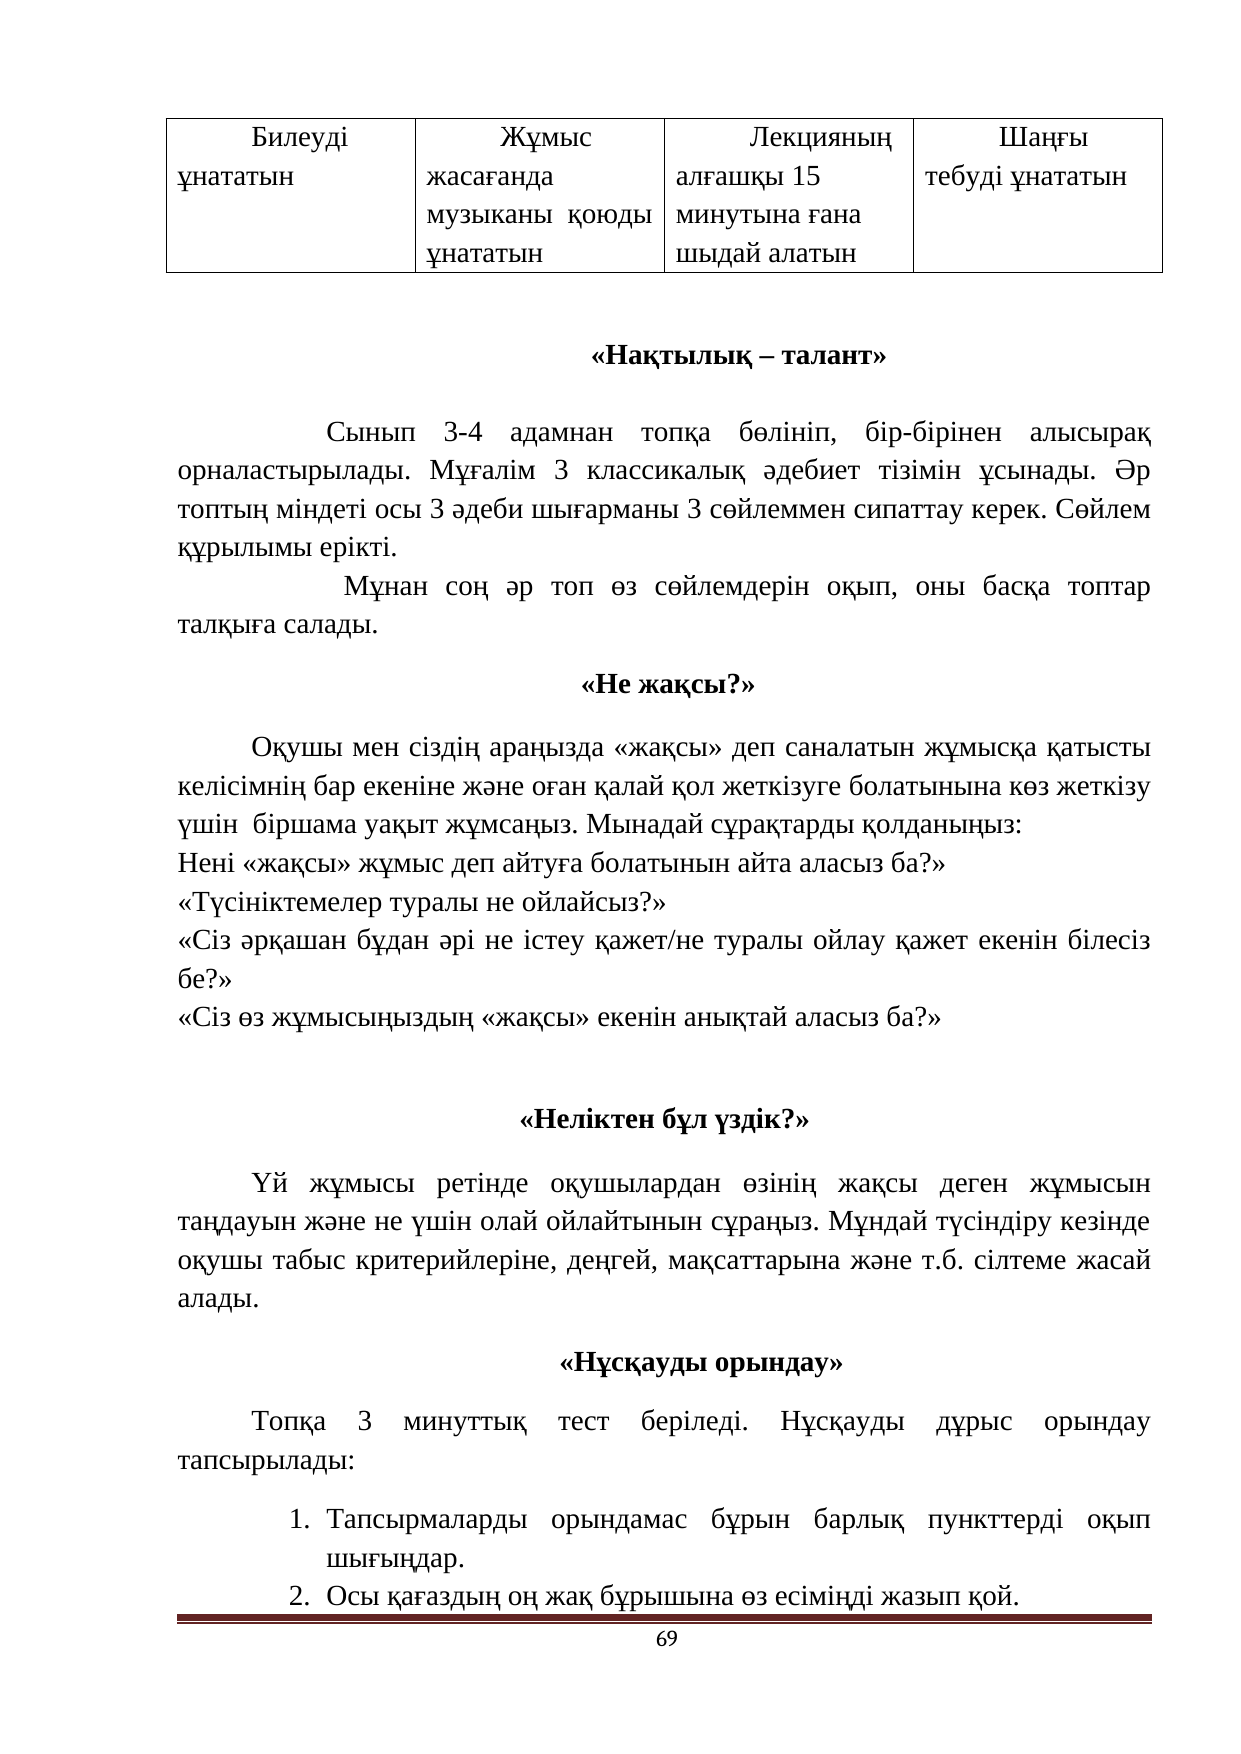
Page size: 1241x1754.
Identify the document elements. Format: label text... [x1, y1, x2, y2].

list «Нақтылық – талант» [177, 337, 1152, 370]
list Сынып 3-4 адамнан топқа бөлініп, бір-бірінен алысырақ орналастырылады. Мұғалім 3 классикалық әдебиет тізімін ұсынады. Әр топтың міндеті осы 3 әдеби шығарманы 3 сөйлеммен сипаттау керек. Сөйлем құрылымы ерікті. [177, 414, 1152, 563]
table_cell Шаңғы тебуді ұнататын [914, 119, 1162, 272]
text Топқа 3 минуттық тест беріледі. Нұсқауды дұрыс орындау тапсырылады: [177, 1403, 1152, 1476]
table_cell Жұмыс жасағанда музыканы қоюды ұнататын [416, 119, 664, 272]
text «Сіз әрқашан бұдан әрі не істеу қажет/не туралы ойлау қажет екенін білесіз бе?» [177, 922, 1152, 994]
text «Нұсқауды орындау» [177, 1344, 1152, 1378]
text «Неліктен бұл үздік?» [177, 1101, 1152, 1135]
text «Түсініктемелер туралы не ойлайсыз?» [177, 884, 1152, 917]
text «Сіз өз жұмысыңыздың «жақсы» екенін анықтай аласыз ба?» [177, 999, 1152, 1033]
text Оқушы мен сіздің араңызда «жақсы» деп саналатын жұмысқа қатысты келісімнің бар екеніне және оған қалай қол жеткізуге болатынына көз жеткізу үшін біршама уақыт жұмсаңыз. Мынадай сұрақтарды қолданыңыз: [177, 729, 1152, 840]
text Нені «жақсы» жұмыс деп айтуға болатынын айта аласыз ба?» [177, 845, 1152, 879]
table_cell Билеуді ұнататын [167, 119, 415, 272]
text «Не жақсы?» [177, 666, 1152, 699]
text Үй жұмысы ретінде оқушылардан өзінің жақсы деген жұмысын таңдауын және не үшін олай ойлайтынын сұраңыз. Мұндай түсіндіру кезінде оқушы табыс критерийлеріне, деңгей, мақсаттарына және т.б. сілтеме жасай алады. [177, 1165, 1152, 1314]
list Тапсырмаларды орындамас бұрын барлық пункттерді оқып шығыңдар. [288, 1501, 1152, 1573]
list Осы қағаздың оң жақ бұрышына өз есіміңді жазып қой. [288, 1578, 1152, 1612]
table_cell Лекцияның алғашқы 15 минутына ғана шыдай алатын [665, 119, 913, 272]
list Мұнан соң әр топ өз сөйлемдерін оқып, оны басқа топтар талқыға салады. [177, 568, 1152, 640]
